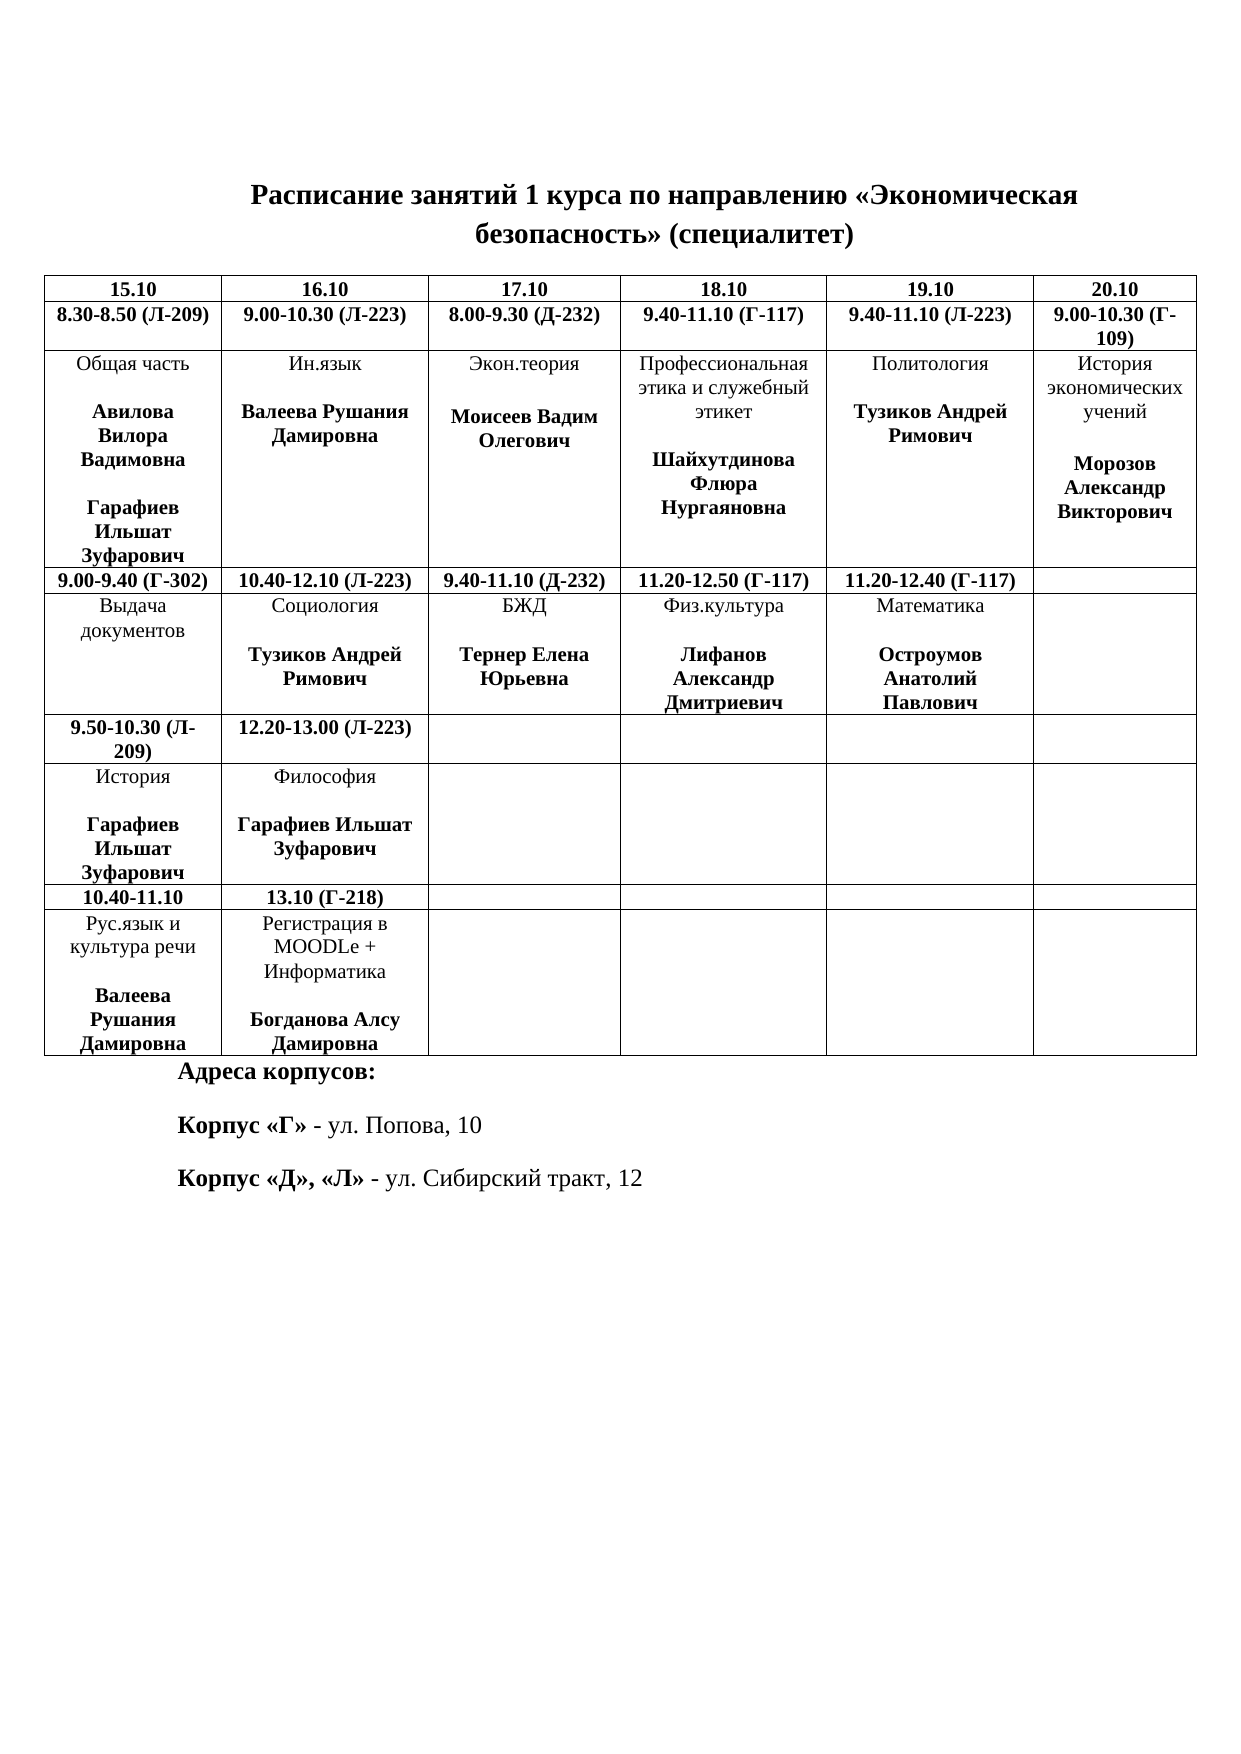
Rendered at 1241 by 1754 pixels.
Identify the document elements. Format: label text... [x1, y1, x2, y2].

table_cell 8.00-9.30 (Д-232) [429, 302, 620, 350]
table_cell [429, 910, 620, 1055]
text Корпус «Д», «Л» - ул. Сибирский тракт, 12 [177, 1163, 1152, 1192]
table_cell Экон.теория Моисеев Вадим Олегович [429, 351, 620, 567]
table_cell [621, 715, 826, 763]
table_cell [621, 764, 826, 884]
table_cell 9.40-11.10 (Д-232) [429, 568, 620, 592]
table_cell [429, 715, 620, 763]
table_cell Выдача документов [45, 594, 221, 714]
table_cell Физ.культура Лифанов Александр Дмитриевич [621, 594, 826, 714]
table_cell 9.40-11.10 (Л-223) [827, 302, 1033, 350]
table_cell [621, 910, 826, 1055]
text Расписание занятий 1 курса по направлению «Экономическая безопасность» (специалитет) [177, 177, 1152, 249]
table_cell [1034, 594, 1196, 714]
table_cell Профессиональная этика и служебный этикет Шайхутдинова Флюра Нургаяновна [621, 351, 826, 567]
text Корпус «Г» - ул. Попова, 10 [177, 1110, 1152, 1138]
table_cell [429, 885, 620, 909]
table_cell Рус.язык и культура речи Валеева Рушания Дамировна [45, 910, 221, 1055]
table_cell 9.00-10.30 (Г-109) [1034, 302, 1196, 350]
table_cell 8.30-8.50 (Л-209) [45, 302, 221, 350]
table_header 20.10 [1034, 276, 1196, 301]
table_cell [1034, 764, 1196, 884]
table_header 15.10 [45, 276, 221, 301]
table_cell [827, 885, 1033, 909]
table_header 17.10 [429, 276, 620, 301]
table_cell История Гарафиев Ильшат Зуфарович [45, 764, 221, 884]
table_cell Социология Тузиков Андрей Римович [222, 594, 428, 714]
table_cell [1034, 885, 1196, 909]
table_cell 10.40-11.10 [45, 885, 221, 909]
table_cell Математика Остроумов Анатолий Павлович [827, 594, 1033, 714]
table_cell [621, 885, 826, 909]
table_cell 11.20-12.40 (Г-117) [827, 568, 1033, 592]
table_cell [827, 910, 1033, 1055]
table_cell БЖД Тернер Елена Юрьевна [429, 594, 620, 714]
table_header 16.10 [222, 276, 428, 301]
table_cell Политология Тузиков Андрей Римович [827, 351, 1033, 567]
table_cell История экономических учений Морозов Александр Викторович [1034, 351, 1196, 567]
table_cell 9.40-11.10 (Г-117) [621, 302, 826, 350]
table_cell [827, 715, 1033, 763]
table_cell Общая часть Авилова Вилора Вадимовна Гарафиев Ильшат Зуфарович [45, 351, 221, 567]
table_cell [827, 764, 1033, 884]
text Адреса корпусов: [177, 1056, 1152, 1084]
table_cell 9.50-10.30 (Л-209) [45, 715, 221, 763]
table_cell 9.00-9.40 (Г-302) [45, 568, 221, 592]
table_cell [1034, 715, 1196, 763]
table_cell 13.10 (Г-218) [222, 885, 428, 909]
table_cell [1034, 910, 1196, 1055]
table_cell Ин.язык Валеева Рушания Дамировна [222, 351, 428, 567]
table_cell Регистрация в МООDLе + Информатика Богданова Алсу Дамировна [222, 910, 428, 1055]
table_cell [1034, 568, 1196, 592]
table_cell 12.20-13.00 (Л-223) [222, 715, 428, 763]
table_cell 9.00-10.30 (Л-223) [222, 302, 428, 350]
table_header 18.10 [621, 276, 826, 301]
table_header 19.10 [827, 276, 1033, 301]
table_cell 11.20-12.50 (Г-117) [621, 568, 826, 592]
table_cell [429, 764, 620, 884]
table_cell Философия Гарафиев Ильшат Зуфарович [222, 764, 428, 884]
table_cell 10.40-12.10 (Л-223) [222, 568, 428, 592]
